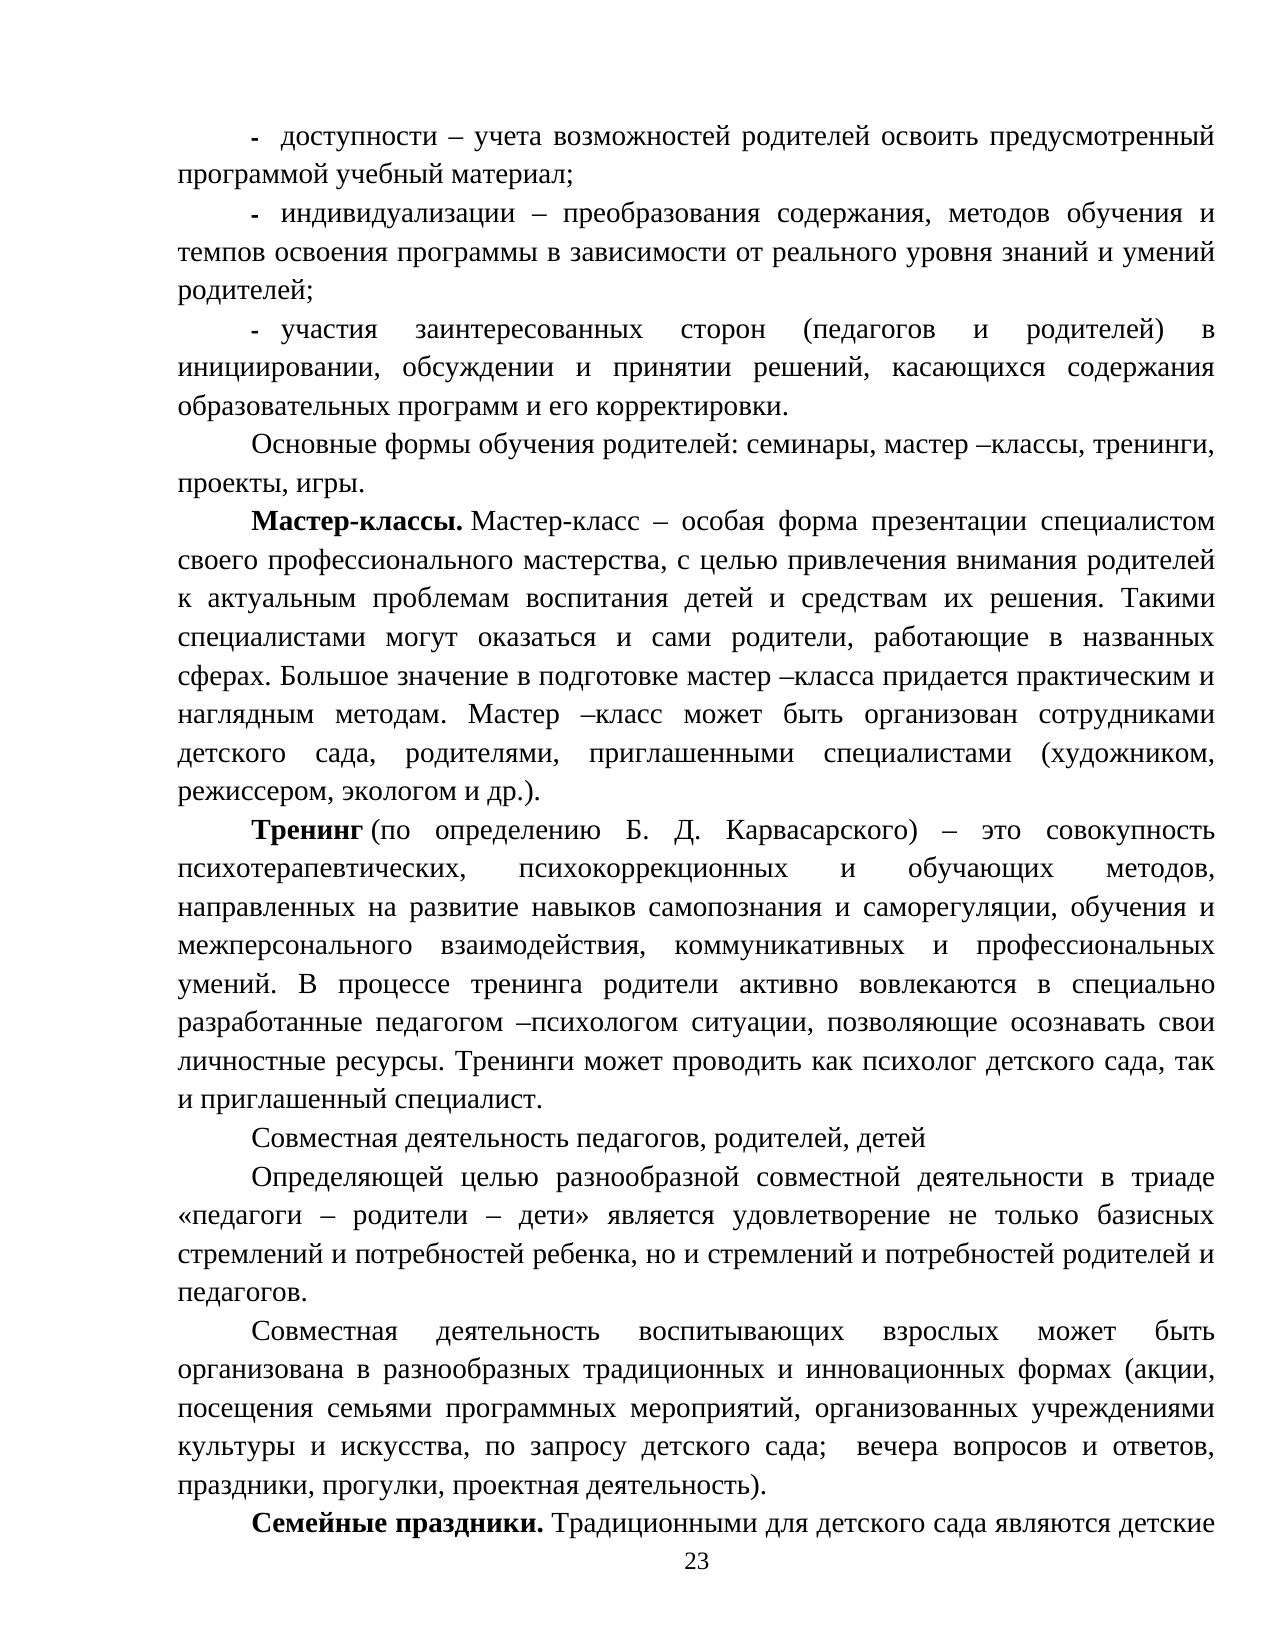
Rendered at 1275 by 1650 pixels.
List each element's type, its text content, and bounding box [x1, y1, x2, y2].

text Тренинг (по определению Б. Д. Карвасарского) – это совокупность психотерапевтических, психокоррекционных и обучающих методов, направленных на развитие навыков самопознания и саморегуляции, обучения и межперсонального взаимодействия, коммуникативных и профессиональных умений. В процессе тренинга родители активно вовлекаются в специально разработанные педагогом –психологом ситуации, позволяющие осознавать свои личностные ресурсы. Тренинги может проводить как психолог детского сада, так и приглашенный специалист. [177, 812, 1216, 1115]
text Основные формы обучения родителей: семинары, мастер –классы, тренинги, проекты, игры. [177, 426, 1216, 498]
list участия заинтересованных сторон (педагогов и родителей) в инициировании, обсуждении и принятии решений, касающихся содержания образовательных программ и его корректировки. [177, 311, 1216, 421]
text Определяющей целью разнообразной совместной деятельности в триаде «педагоги – родители – дети» является удовлетворение не только базисных стремлений и потребностей ребенка, но и стремлений и потребностей родителей и педагогов. [177, 1159, 1216, 1308]
text Совместная деятельность воспитывающих взрослых может быть организована в разнообразных традиционных и инновационных формах (акции, посещения семьями программных мероприятий, организованных учреждениями культуры и искусства, по запросу детского сада; вечера вопросов и ответов, праздники, прогулки, проектная деятельность). [177, 1313, 1216, 1501]
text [177, 1506, 1216, 1539]
list доступности – учета возможностей родителей освоить предусмотренный программой учебный материал; [177, 118, 1216, 190]
text Мастер-классы. Мастер-класс – особая форма презентации специалистом своего профессионального мастерства, с целью привлечения внимания родителей к актуальным проблемам воспитания детей и средствам их решения. Такими специалистами могут оказаться и сами родители, работающие в названных сферах. Большое значение в подготовке мастер –класса придается практическим и наглядным методам. Мастер –класс может быть организован сотрудниками детского сада, родителями, приглашенными специалистами (художником, режиссером, экологом и др.). [177, 503, 1216, 807]
text Совместная деятельность педагогов, родителей, детей [177, 1120, 1216, 1154]
list индивидуализации – преобразования содержания, методов обучения и темпов освоения программы в зависимости от реального уровня знаний и умений родителей; [177, 195, 1216, 306]
